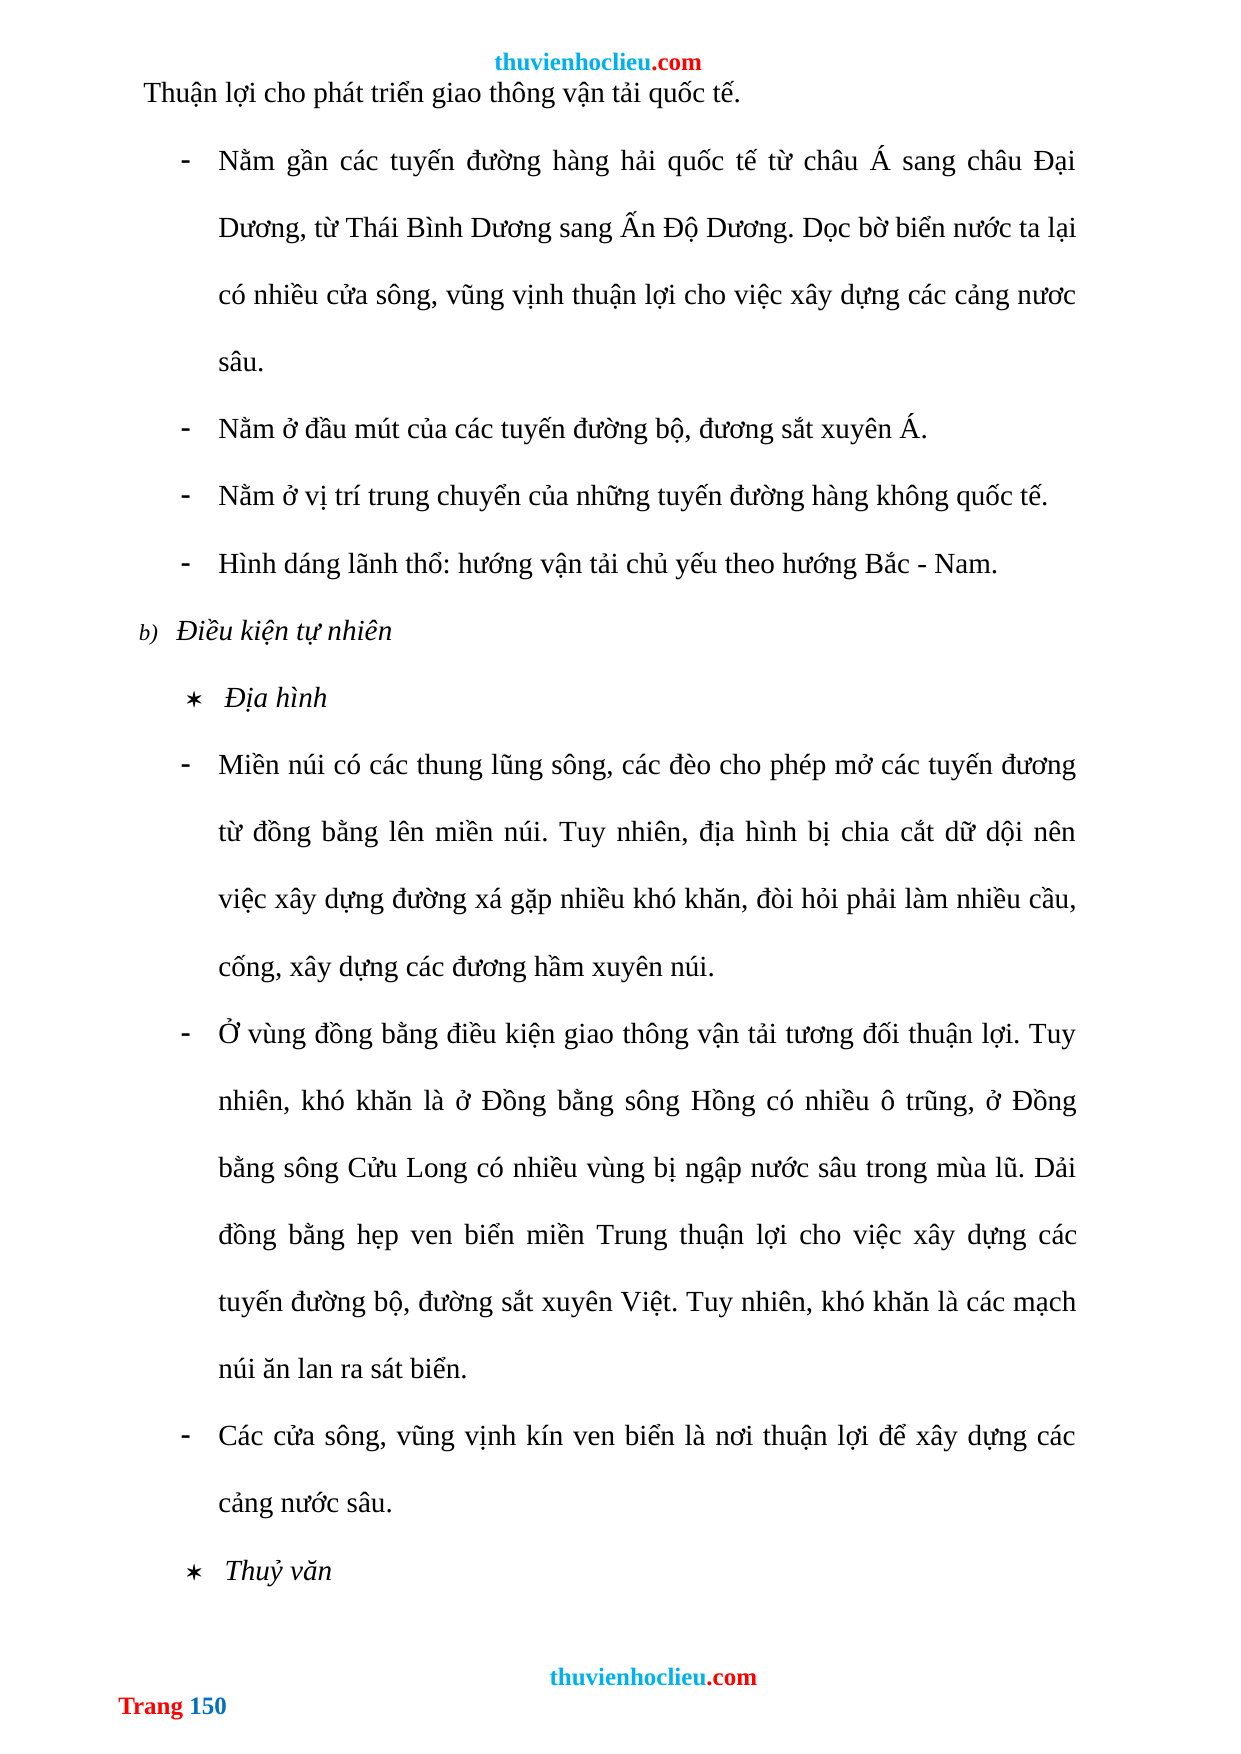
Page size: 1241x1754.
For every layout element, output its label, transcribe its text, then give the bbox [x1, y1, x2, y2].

list Thuỷ văn [187, 1553, 1078, 1586]
text Thuận lợi cho phát triển giao thông vận tải quốc tế. [118, 76, 1078, 109]
list Hình dáng lãnh thổ: hướng vận tải chủ yếu theo hướng Bắc - Nam. [181, 546, 1078, 579]
list Nằm ở vị trí trung chuyển của những tuyến đường hàng không quốc tế. [181, 478, 1078, 512]
list Ở vùng đồng bằng điều kiện giao thông vận tải tương đối thuận lợi. Tuy nhiên, khó khăn là ở Đồng bằng sông Hồng có nhiều ô trũng, ở Đồng bằng sông Cửu Long có nhiều vùng bị ngập nước sâu trong mùa lũ. Dải đồng bằng hẹp ven biển miền Trung thuận lợi cho việc xây dựng các tuyến đường bộ, đường sắt xuyên Việt. Tuy nhiên, khó khăn là các mạch núi ăn lan ra sát biển. [181, 1016, 1078, 1385]
list Miền núi có các thung lũng sông, các đèo cho phép mở các tuyến đương từ đồng bằng lên miền núi. Tuy nhiên, địa hình bị chia cắt dữ dội nên việc xây dựng đường xá gặp nhiều khó khăn, đòi hỏi phải làm nhiều cầu, cống, xây dựng các đương hầm xuyên núi. [181, 747, 1078, 982]
list Nằm ở đầu mút của các tuyến đường bộ, đương sắt xuyên Á. [181, 411, 1078, 445]
list Các cửa sông, vũng vịnh kín ven biển là nơi thuận lợi để xây dựng các cảng nước sâu. [181, 1418, 1078, 1519]
list Địa hình [187, 680, 1078, 714]
list Nằm gần các tuyến đường hàng hải quốc tế từ châu Á sang châu Đại Dương, từ Thái Bình Dương sang Ấn Độ Dương. Dọc bờ biển nước ta lại có nhiều cửa sông, vũng vịnh thuận lợi cho việc xây dựng các cảng nươc sâu. [181, 143, 1078, 378]
list Điều kiện tự nhiên [139, 613, 1078, 647]
